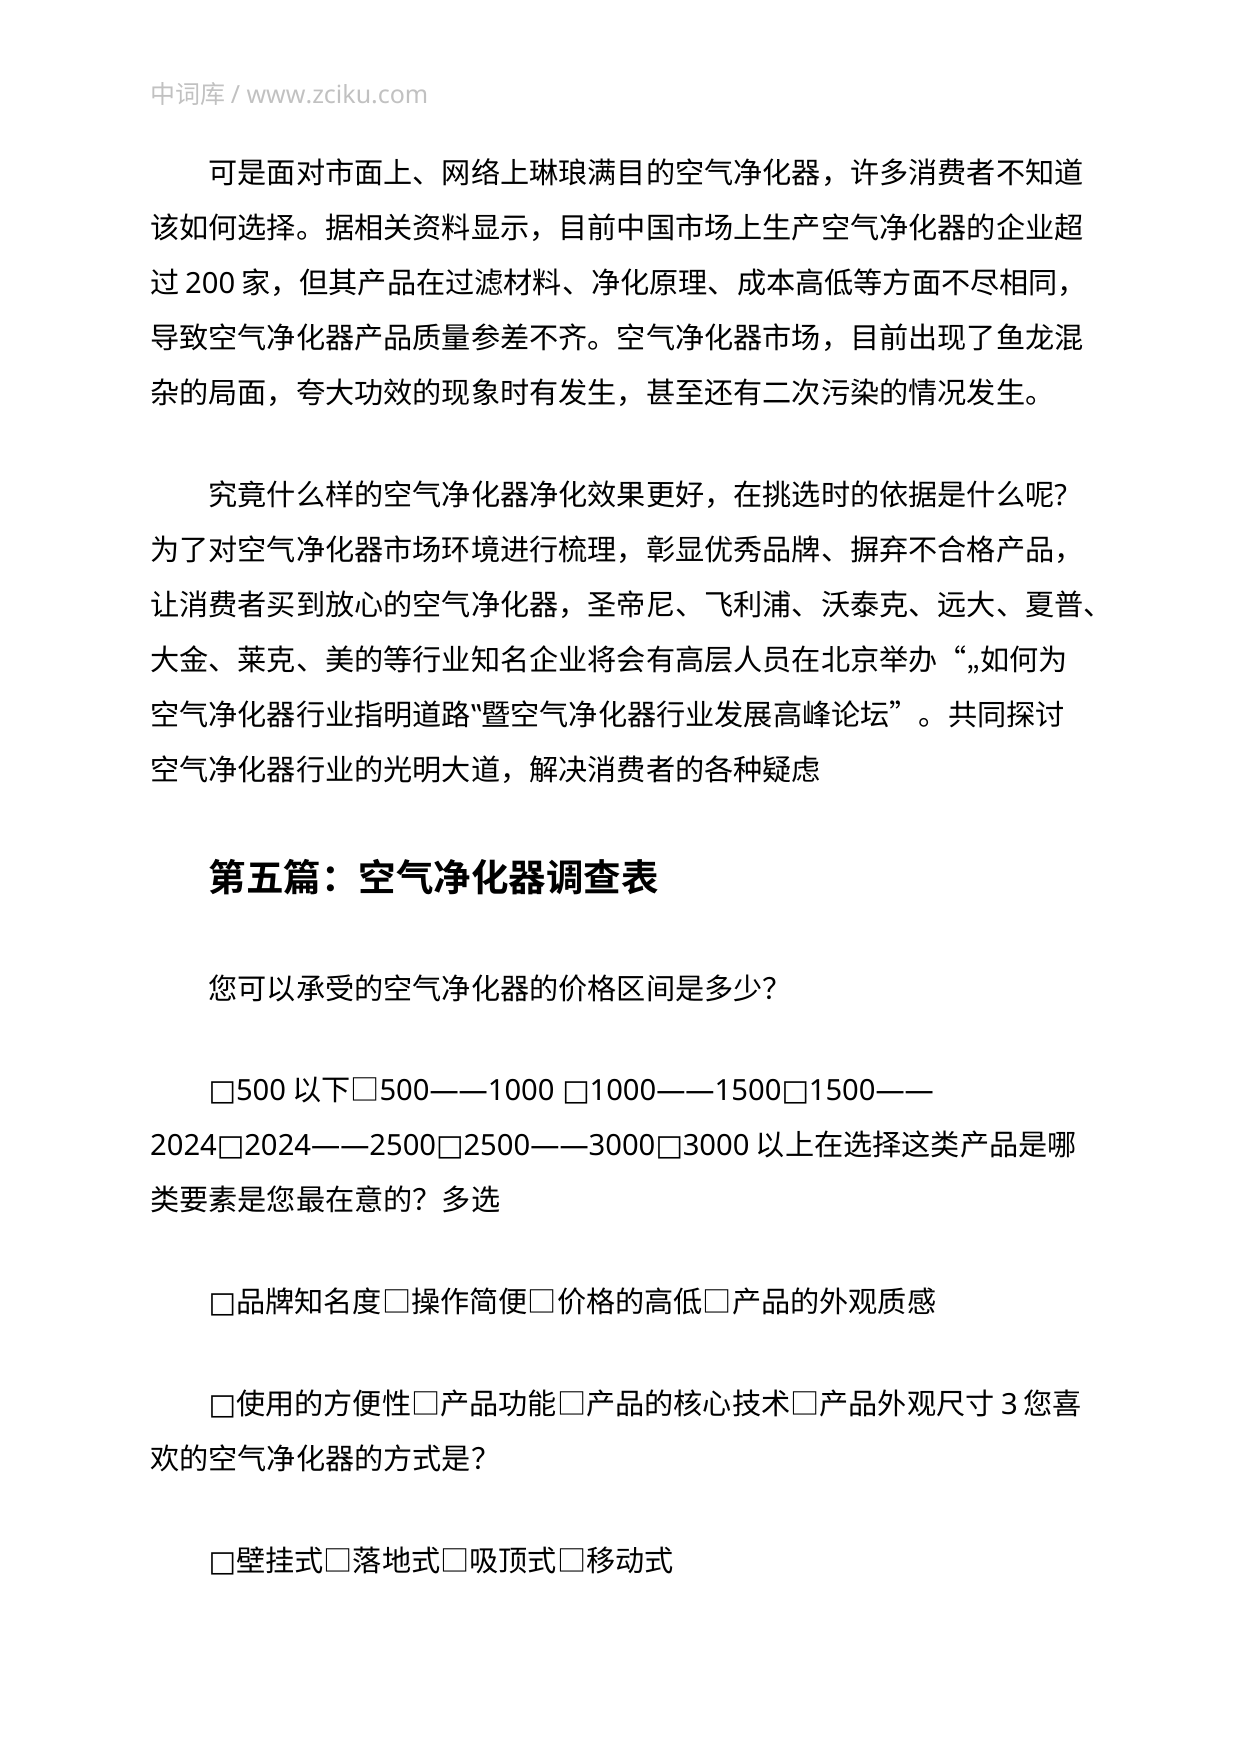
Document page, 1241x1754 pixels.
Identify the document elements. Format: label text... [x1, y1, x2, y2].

text 可是面对市面上、网络上琳琅满目的空气净化器，许多消费者不知道该如何选择。据相关资料显示，目前中国市场上生产空气净化器的企业超过200家，但其产品在过滤材料、净化原理、成本高低等方面不尽相同，导致空气净化器产品质量参差不齐。空气净化器市场，目前出现了鱼龙混杂的局面，夸大功效的现象时有发生，甚至还有二次污染的情况发生。 [150, 150, 1090, 412]
text □500以下□500——1000 □1000——1500□1500——2024□2024——2500□2500——3000□3000以上在选择这类产品是哪类要素是您最在意的？多选 [150, 1067, 1090, 1219]
text 第五篇：空气净化器调查表 [150, 848, 1090, 902]
text □壁挂式□落地式□吸顶式□移动式 [150, 1537, 1090, 1580]
text □使用的方便性□产品功能□产品的核心技术□产品外观尺寸 3您喜欢的空气净化器的方式是？ [150, 1381, 1090, 1478]
text 您可以承受的空气净化器的价格区间是多少？ [150, 965, 1090, 1007]
text 究竟什么样的空气净化器净化效果更好，在挑选时的依据是什么呢? 为了对空气净化器市场环境进行梳理，彰显优秀品牌、摒弃不合格产品，让消费者买到放心的空气净化器，圣帝尼、飞利浦、沃泰克、远大、夏普、大金、莱克、美的等行业知名企业将会有高层人员在北京举办“„如何为空气净化器行业指明道路‟暨空气净化器行业发展高峰论坛”。共同探讨空气净化器行业的光明大道，解决消费者的各种疑虑 [150, 471, 1090, 788]
text □品牌知名度□操作简便□价格的高低□产品的外观质感 [150, 1279, 1090, 1321]
